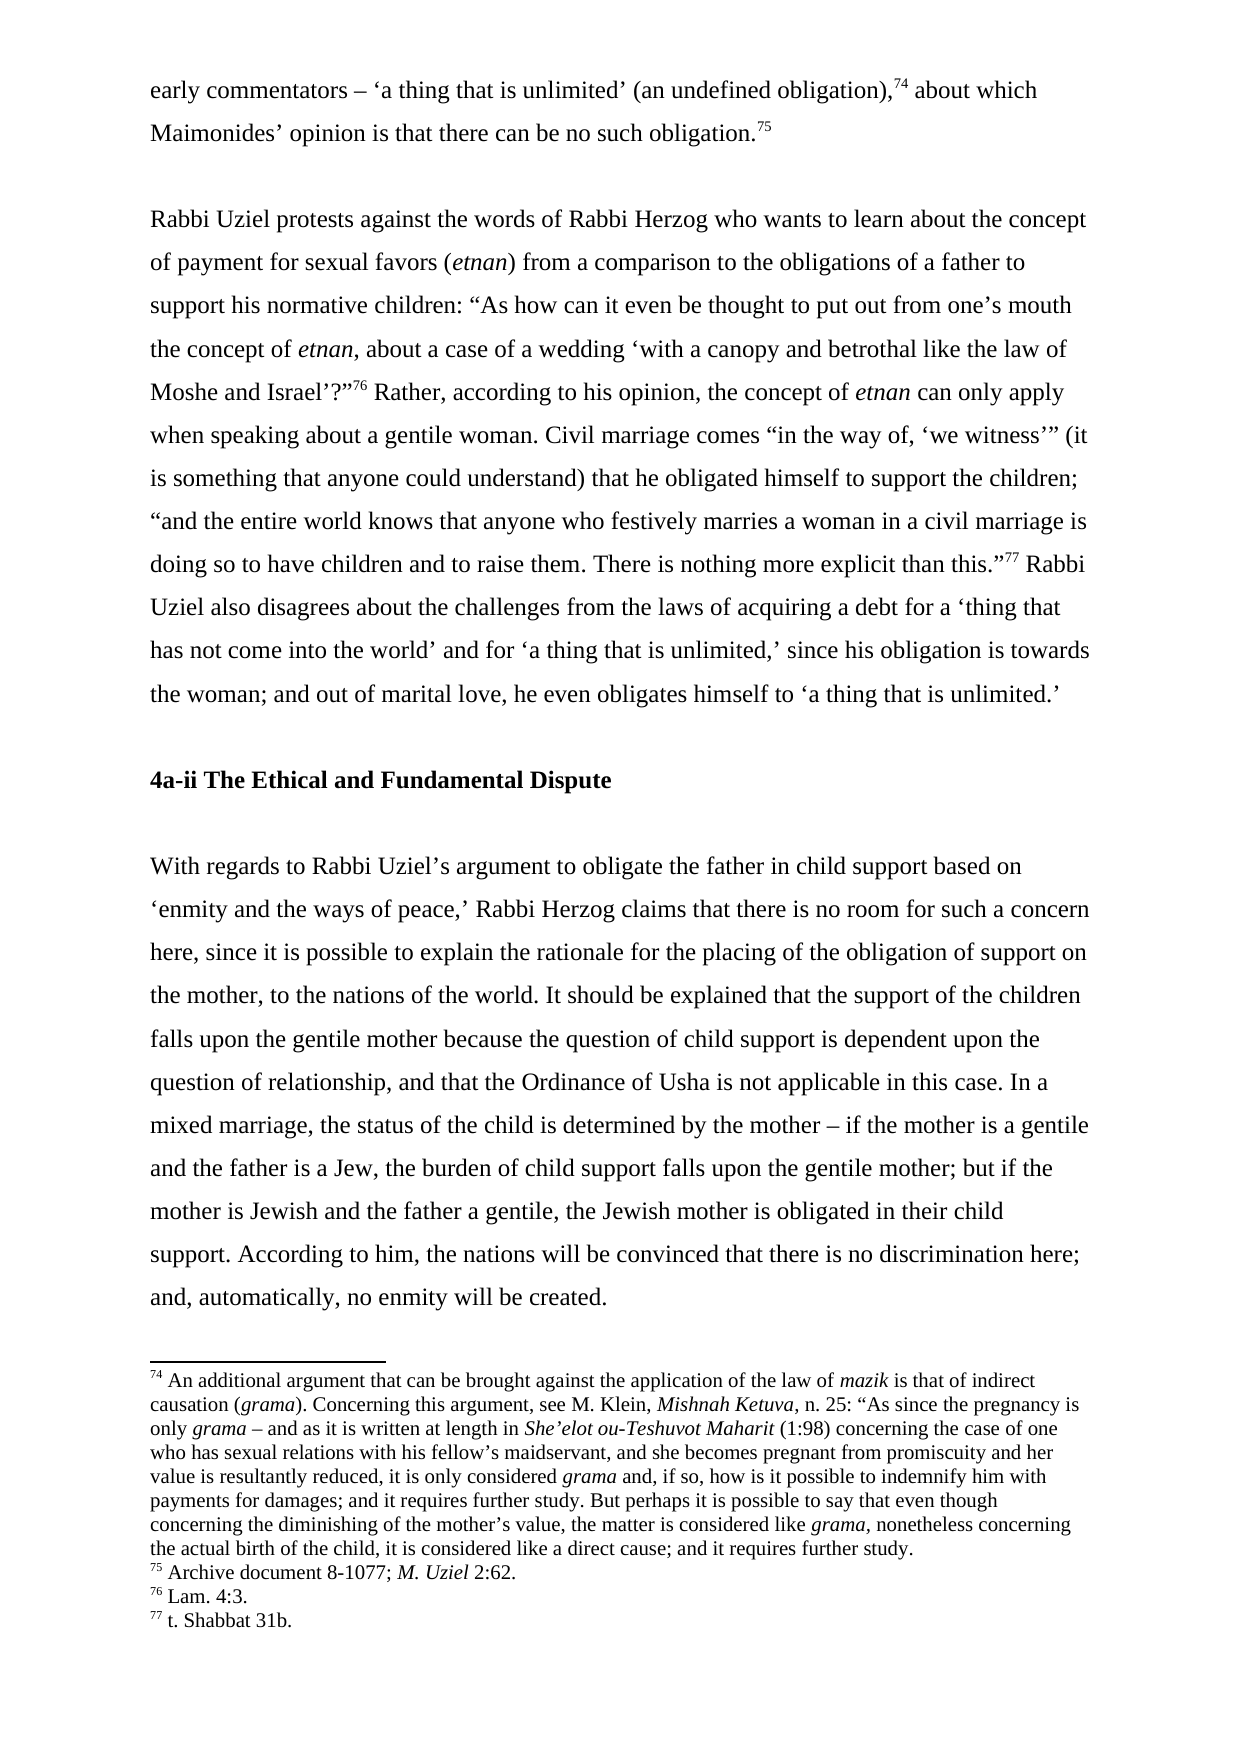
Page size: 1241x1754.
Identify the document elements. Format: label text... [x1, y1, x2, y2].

text 4a-ii The Ethical and Fundamental Dispute [150, 765, 1090, 794]
text Rabbi Uziel protests against the words of Rabbi Herzog who wants to learn about the concept of payment for sexual favors (etnan) from a comparison to the obligations of a father to support his normative children: “As how can it even be thought to put out from one’s mouth the concept of etnan, about a case of a wedding ‘with a canopy and betrothal like the law of Moshe and Israel’?” Rather, according to his opinion, the concept of etnan can only apply when speaking about a gentile woman. Civil marriage comes “in the way of, ‘we witness’” (it is something that anyone could understand) that he obligated himself to support the children; “and the entire world knows that anyone who festively marries a woman in a civil marriage is doing so to have children and to raise them. There is nothing more explicit than this.” Rabbi Uziel also disagrees about the challenges from the laws of acquiring a debt for a ‘thing that has not come into the world’ and for ‘a thing that is unlimited,’ since his obligation is towards the woman; and out of marital love, he even obligates himself to ‘a thing that is unlimited.’ [150, 204, 1090, 707]
text With regards to Rabbi Uziel’s argument to obligate the father in child support based on ‘enmity and the ways of peace,’ Rabbi Herzog claims that there is no room for such a concern here, since it is possible to explain the rationale for the placing of the obligation of support on the mother, to the nations of the world. It should be explained that the support of the children falls upon the gentile mother because the question of child support is dependent upon the question of relationship, and that the Ordinance of Usha is not applicable in this case. In a mixed marriage, the status of the child is determined by the mother – if the mother is a gentile and the father is a Jew, the burden of child support falls upon the gentile mother; but if the mother is Jewish and the father a gentile, the Jewish mother is obligated in their child support. According to him, the nations will be convinced that there is no discrimination here; and, automatically, no enmity will be created. [150, 851, 1090, 1311]
text Rabbi Herzog also rejects the argument, according to which the father is obligated to support his child from the gentile woman based on payment for sexual favors. The obligation of a father in child support for his normative children emerges from the Ordinance of Usha. There is no one who claims that the obligation emerges from a presumption (umdena) “that she married on condition that he obligate himself to support the children and that he thereby becomes obligated,” in a case where they did not make this condition explicit. However, even if the father did obligate himself explicitly; his obligation is not binding, since he is obligating himself about ‘a thing that has not come into the world.’ And even if we say his obligation is towards the woman (and not to the unborn children) in order that she have enough money to support the children, we still only come to a matter that was disputed by the early commentators – ‘a thing that is unlimited’ (an undefined obligation), about which Maimonides’ opinion is that there can be no such obligation. [150, 75, 1090, 147]
